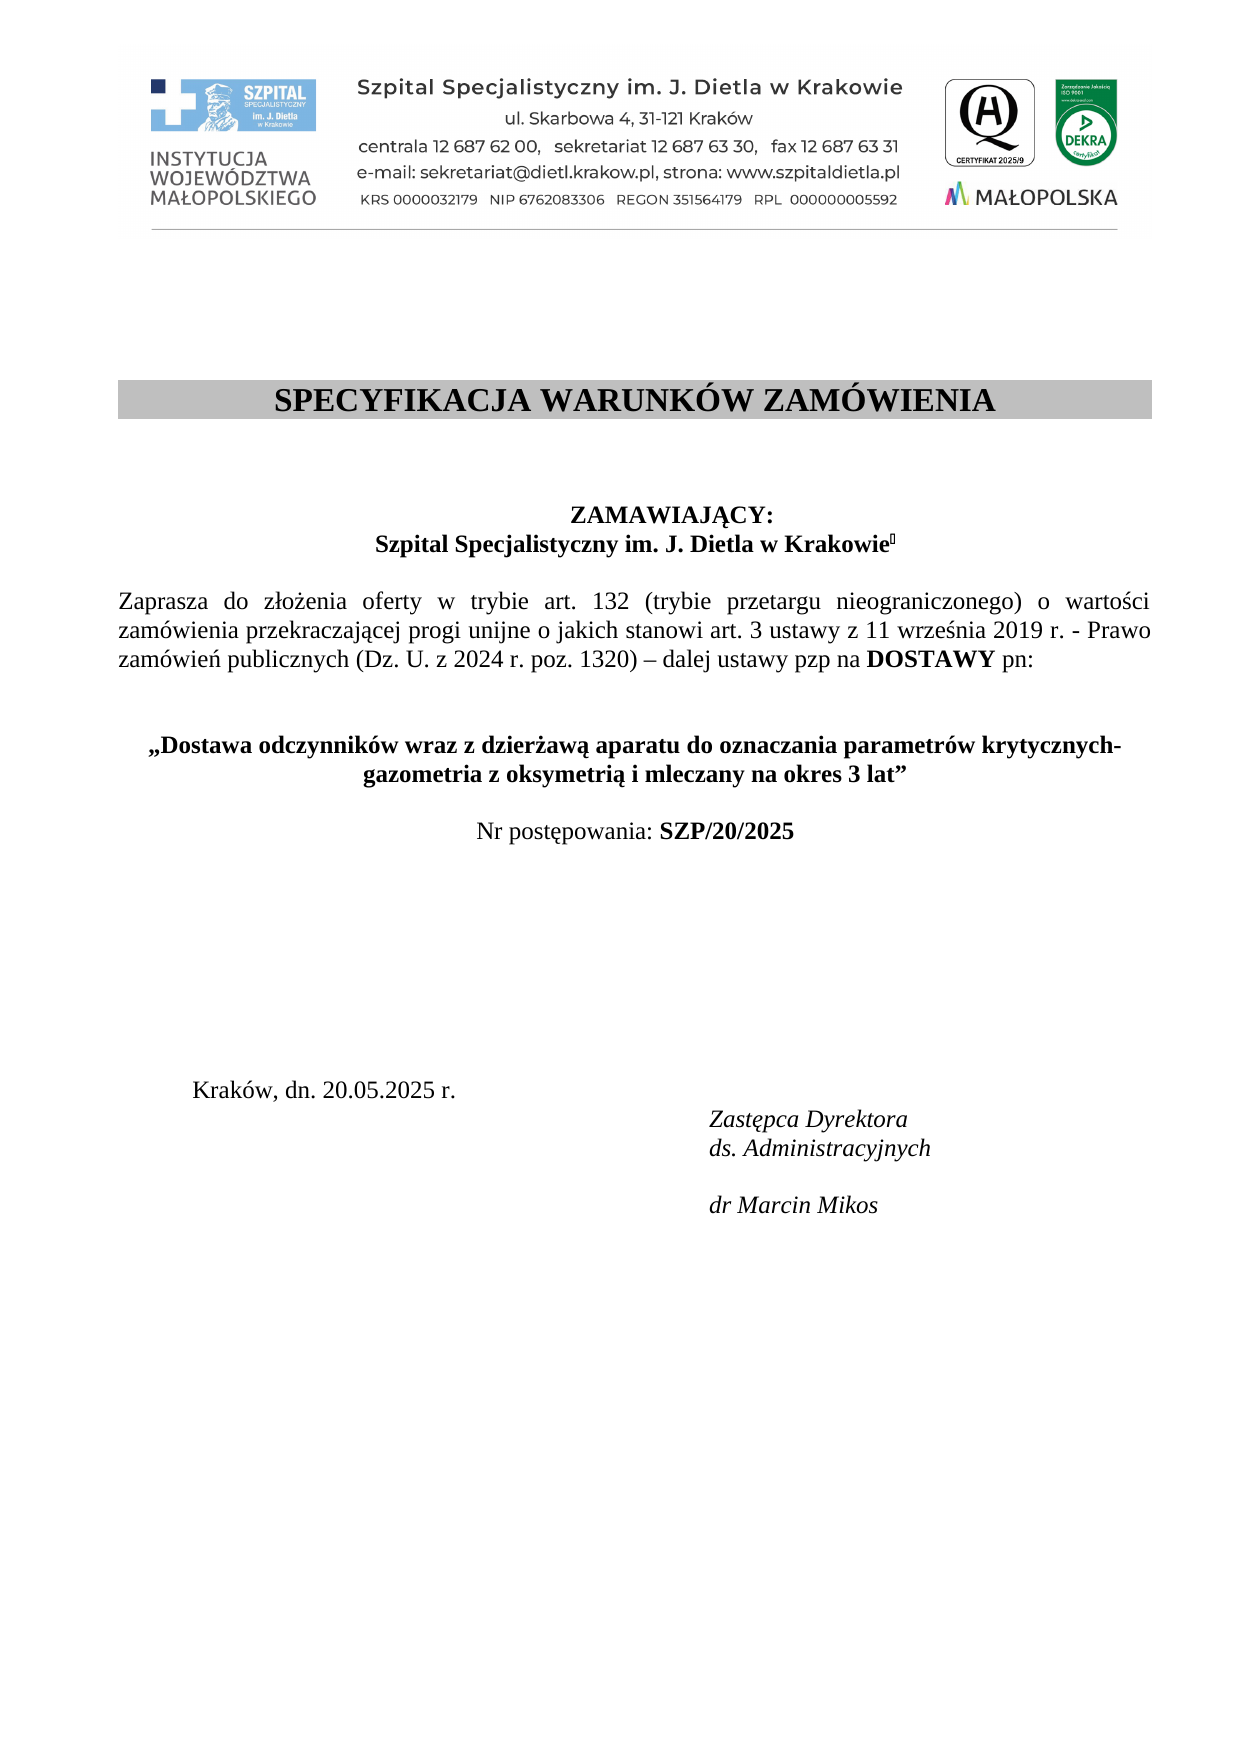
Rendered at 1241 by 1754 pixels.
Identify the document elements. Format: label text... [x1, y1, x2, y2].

text Kraków, dn. 20.05.2025 r. [192, 1075, 1152, 1104]
text SPECYFIKACJA WARUNKÓW ZAMÓWIENIA [118, 380, 1152, 419]
text ds. Administracyjnych [635, 1133, 1152, 1161]
text „Dostawa odczynników wraz z dzierżawą aparatu do oznaczania parametrów krytycznych- gazometria z oksymetrią i mleczany na okres 3 lat” [118, 730, 1152, 788]
text Zaprasza do złożenia oferty w trybie art. 132 (trybie przetargu nieograniczonego) o wartości zamówienia przekraczającej progi unijne o jakich stanowi art. 3 ustawy z 11 września 2019 r. - Prawo zamówień publicznych (Dz. U. z 2024 r. poz. 1320) – dalej ustawy pzp na DOSTAWY pn: [118, 586, 1152, 673]
text Szpital Specjalistyczny im. J. Dietla w Krakowie [118, 529, 1152, 558]
picture [118, 44, 1152, 239]
text Nr postępowania: SZP/20/2025 [118, 816, 1152, 845]
text dr Marcin Mikos [635, 1190, 1152, 1219]
text Zastępca Dyrektora [118, 1104, 1152, 1133]
text ZAMAWIAJĄCY: [118, 500, 1152, 529]
